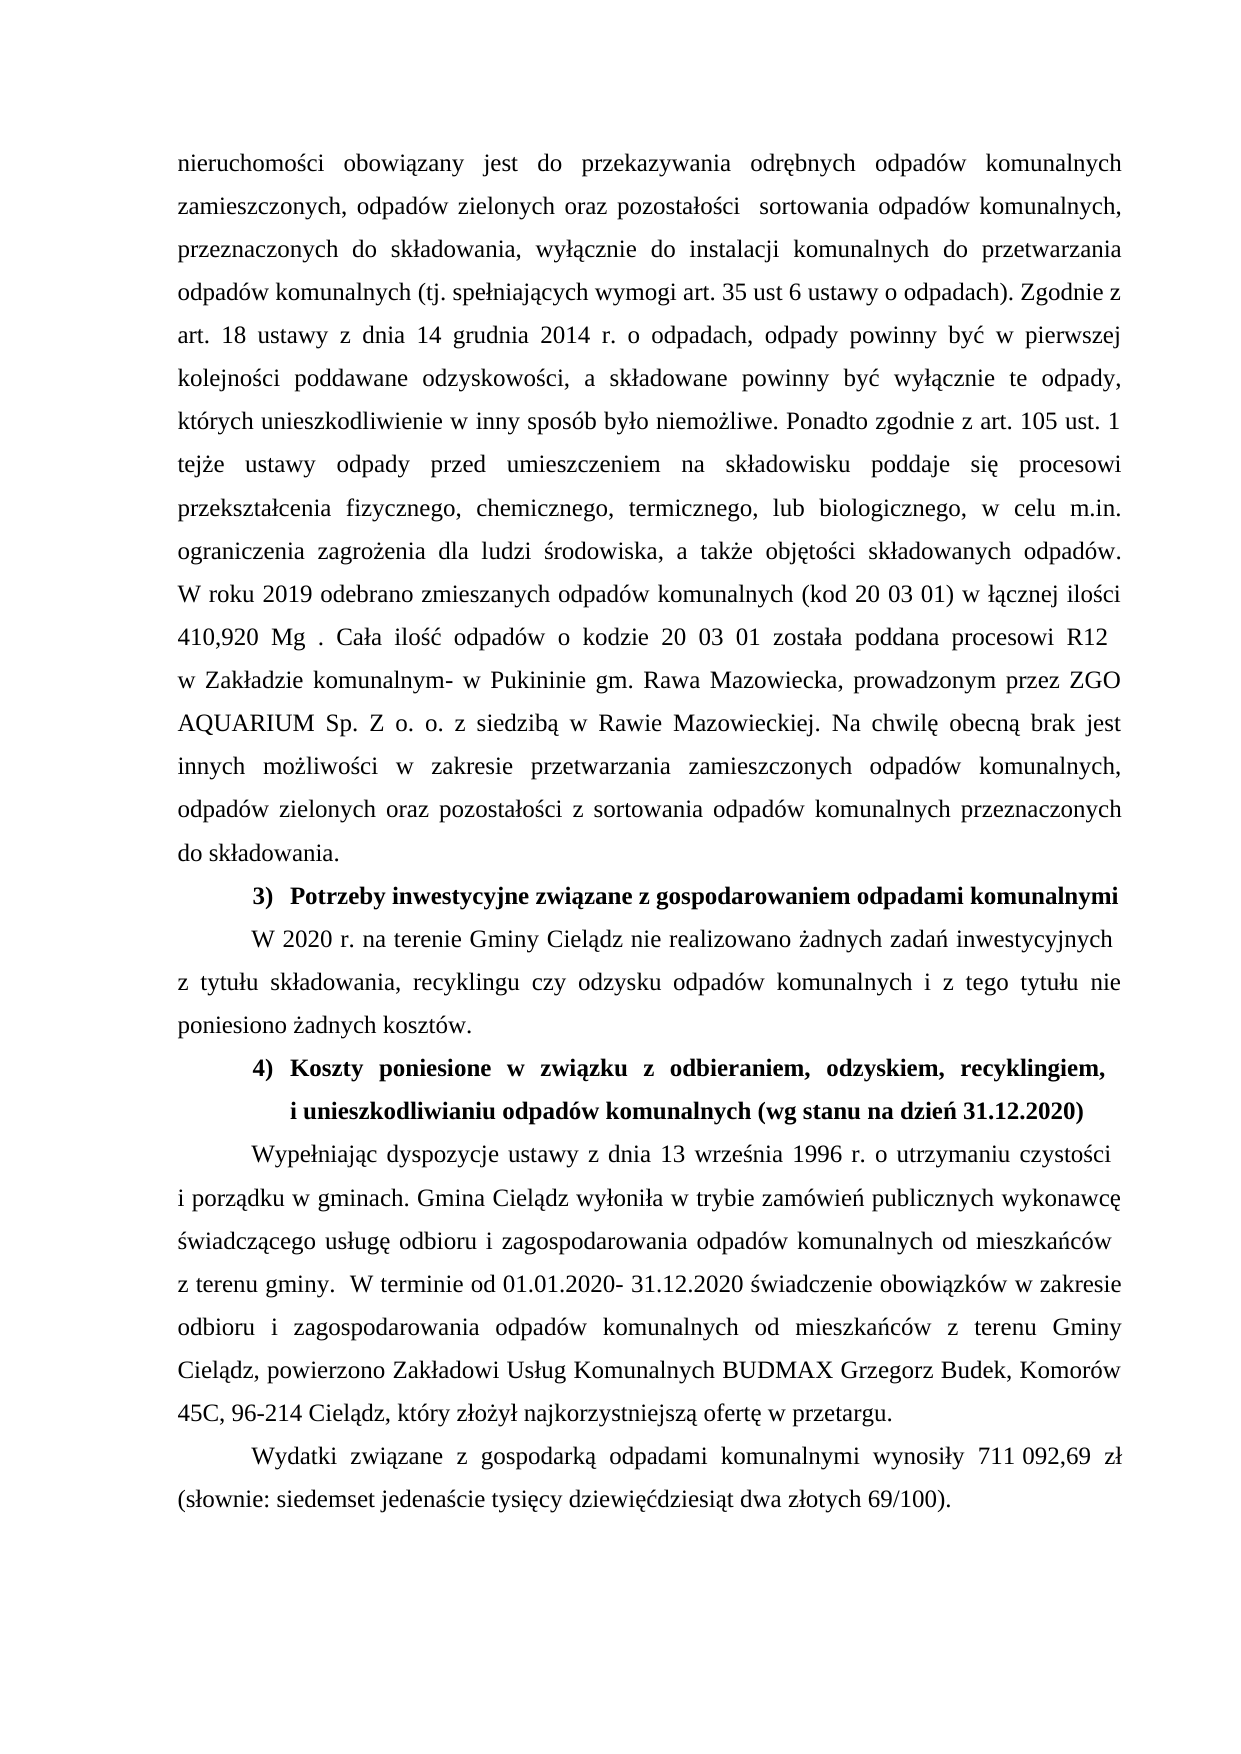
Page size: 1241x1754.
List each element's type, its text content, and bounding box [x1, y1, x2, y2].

list Koszty poniesione w związku z odbieraniem, odzyskiem, recyklingiem, i unieszkodliwianiu odpadów komunalnych (wg stanu na dzień 31.12.2020) [252, 1053, 1122, 1125]
list Potrzeby inwestycyjne związane z gospodarowaniem odpadami komunalnymi [252, 881, 1122, 909]
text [177, 148, 1122, 866]
text W 2020 r. na terenie Gminy Cielądz nie realizowano żadnych zadań inwestycyjnych z tytułu składowania, recyklingu czy odzysku odpadów komunalnych i z tego tytułu nie poniesiono żadnych kosztów. [177, 924, 1122, 1039]
text Wydatki związane z gospodarką odpadami komunalnymi wynosiły 711 092,69 zł (słownie: siedemset jedenaście tysięcy dziewięćdziesiąt dwa złotych 69/100). [177, 1441, 1122, 1513]
text Wypełniając dyspozycje ustawy z dnia 13 września 1996 r. o utrzymaniu czystości i porządku w gminach. Gmina Cielądz wyłoniła w trybie zamówień publicznych wykonawcę świadczącego usługę odbioru i zagospodarowania odpadów komunalnych od mieszkańców z terenu gminy. W terminie od 01.01.2020- 31.12.2020 świadczenie obowiązków w zakresie odbioru i zagospodarowania odpadów komunalnych od mieszkańców z terenu Gminy Cielądz, powierzono Zakładowi Usług Komunalnych BUDMAX Grzegorz Budek, Komorów 45C, 96-214 Cielądz, który złożył najkorzystniejszą ofertę w przetargu. [177, 1139, 1122, 1427]
